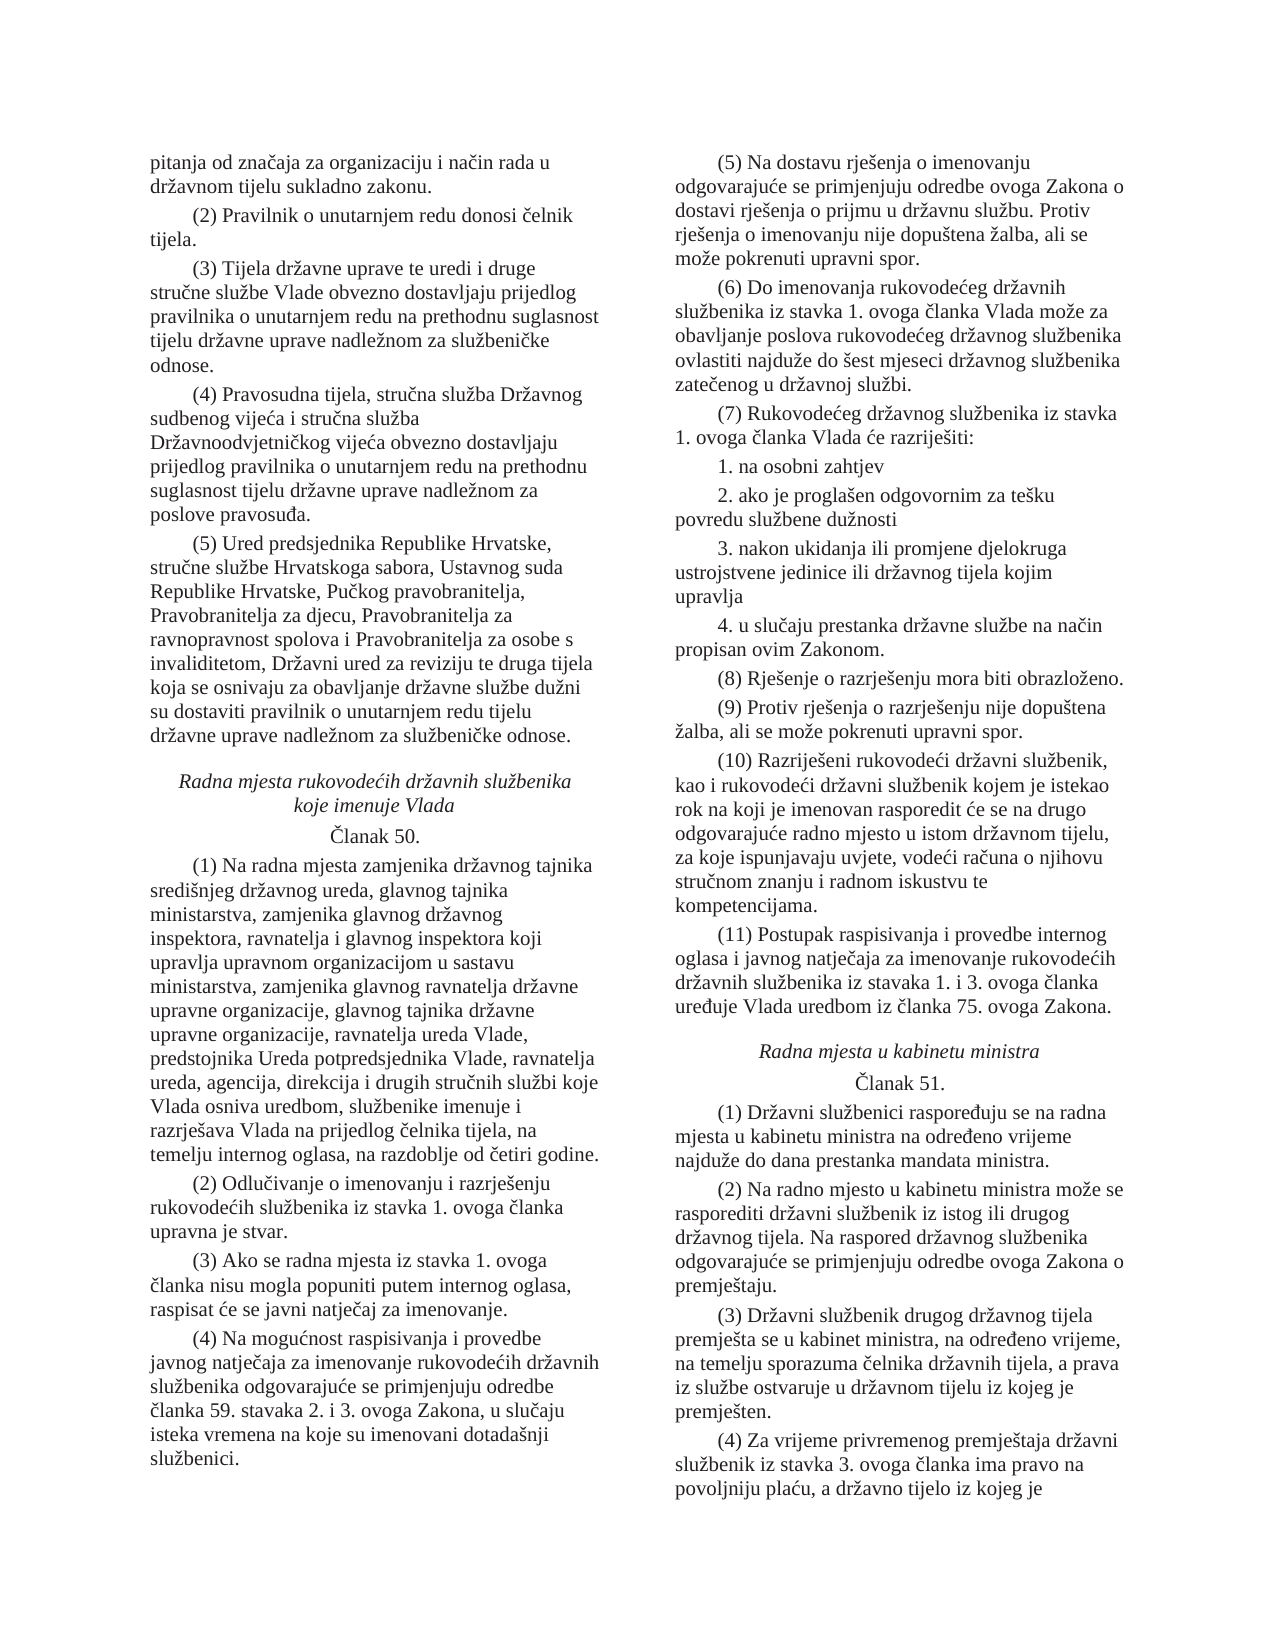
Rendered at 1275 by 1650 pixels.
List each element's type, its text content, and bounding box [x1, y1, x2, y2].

text (3) Ako se radna mjesta iz stavka 1. ovoga članka nisu mogla popuniti putem internog oglasa, raspisat će se javni natječaj za imenovanje. [150, 1248, 600, 1321]
text (7) Rukovodećeg državnog službenika iz stavka 1. ovoga članka Vlada će razriješiti: [675, 401, 1125, 449]
text (1) Na radna mjesta zamjenika državnog tajnika središnjeg državnog ureda, glavnog tajnika ministarstva, zamjenika glavnog državnog inspektora, ravnatelja i glavnog inspektora koji upravlja upravnom organizacijom u sastavu ministarstva, zamjenika glavnog ravnatelja državne upravne organizacije, glavnog tajnika državne upravne organizacije, ravnatelja ureda Vlade, predstojnika Ureda potpredsjednika Vlade, ravnatelja ureda, agencija, direkcija i drugih stručnih službi koje Vlada osniva uredbom, službenike imenuje i razrješava Vlada na prijedlog čelnika tijela, na temelju internog oglasa, na razdoblje od četiri godine. [150, 853, 600, 1166]
text (5) Na dostavu rješenja o imenovanju odgovarajuće se primjenjuju odredbe ovoga Zakona o dostavi rješenja o prijmu u državnu službu. Protiv rješenja o imenovanju nije dopuštena žalba, ali se može pokrenuti upravni spor. [675, 150, 1125, 270]
text (2) Pravilnik o unutarnjem redu donosi čelnik tijela. [150, 203, 600, 251]
text (2) Na radno mjesto u kabinetu ministra može se rasporediti državni službenik iz istog ili drugog državnog tijela. Na raspored državnog službenika odgovarajuće se primjenjuju odredbe ovoga Zakona o premještaju. [675, 1177, 1125, 1297]
text (4) Pravosudna tijela, stručna služba Državnog sudbenog vijeća i stručna služba Državnoodvjetničkog vijeća obvezno dostavljaju prijedlog pravilnika o unutarnjem redu na prethodnu suglasnost tijelu državne uprave nadležnom za poslove pravosuđa. [150, 382, 600, 526]
text Članak 50. [150, 824, 600, 848]
text Članak 51. [675, 1071, 1125, 1095]
text (3) Tijela državne uprave te uredi i druge stručne službe Vlade obvezno dostavljaju prijedlog pravilnika o unutarnjem redu na prethodnu suglasnost tijelu državne uprave nadležnom za službeničke odnose. [150, 256, 600, 377]
text (1) Državni službenici raspoređuju se na radna mjesta u kabinetu ministra na određeno vrijeme najduže do dana prestanka mandata ministra. [675, 1100, 1125, 1172]
text (9) Protiv rješenja o razrješenju nije dopuštena žalba, ali se može pokrenuti upravni spor. [675, 695, 1125, 743]
text (3) Državni službenik drugog državnog tijela premješta se u kabinet ministra, na određeno vrijeme, na temelju sporazuma čelnika državnih tijela, a prava iz službe ostvaruje u državnom tijelu iz kojeg je premješten. [675, 1302, 1125, 1423]
text (4) Na mogućnost raspisivanja i provedbe javnog natječaja za imenovanje rukovodećih državnih službenika odgovarajuće se primjenjuju odredbe članka 59. stavaka 2. i 3. ovoga Zakona, u slučaju isteka vremena na koje su imenovani dotadašnji službenici. [150, 1326, 600, 1470]
text 3. nakon ukidanja ili promjene djelokruga ustrojstvene jedinice ili državnog tijela kojim upravlja [675, 536, 1125, 608]
text Radna mjesta u kabinetu ministra [675, 1039, 1125, 1063]
text (2) Odlučivanje o imenovanju i razrješenju rukovodećih službenika iz stavka 1. ovoga članka upravna je stvar. [150, 1171, 600, 1243]
text (10) Razriješeni rukovodeći državni službenik, kao i rukovodeći državni službenik kojem je istekao rok na koji je imenovan rasporedit će se na drugo odgovarajuće radno mjesto u istom državnom tijelu, za koje ispunjavaju uvjete, vodeći računa o njihovu stručnom znanju i radnom iskustvu te kompetencijama. [675, 748, 1125, 917]
text (11) Postupak raspisivanja i provedbe internog oglasa i javnog natječaja za imenovanje rukovodećih državnih službenika iz stavaka 1. i 3. ovoga članka uređuje Vlada uredbom iz članka 75. ovoga Zakona. [675, 922, 1125, 1018]
text 1. na osobni zahtjev [675, 454, 1125, 478]
text (6) Do imenovanja rukovodećeg državnih službenika iz stavka 1. ovoga članka Vlada može za obavljanje poslova rukovodećeg državnog službenika ovlastiti najduže do šest mjeseci državnog službenika zatečenog u državnoj službi. [675, 275, 1125, 396]
text Radna mjesta rukovodećih državnih službenika koje imenuje Vlada [150, 769, 600, 817]
text (8) Rješenje o razrješenju mora biti obrazloženo. [675, 666, 1125, 690]
text 2. ako je proglašen odgovornim za tešku povredu službene dužnosti [675, 483, 1125, 531]
text 4. u slučaju prestanka državne službe na način propisan ovim Zakonom. [675, 613, 1125, 661]
text (5) Ured predsjednika Republike Hrvatske, stručne službe Hrvatskoga sabora, Ustavnog suda Republike Hrvatske, Pučkog pravobranitelja, Pravobranitelja za djecu, Pravobranitelja za ravnopravnost spolova i Pravobranitelja za osobe s invaliditetom, Državni ured za reviziju te druga tijela koja se osnivaju za obavljanje državne službe dužni su dostaviti pravilnik o unutarnjem redu tijelu državne uprave nadležnom za službeničke odnose. [150, 531, 600, 747]
